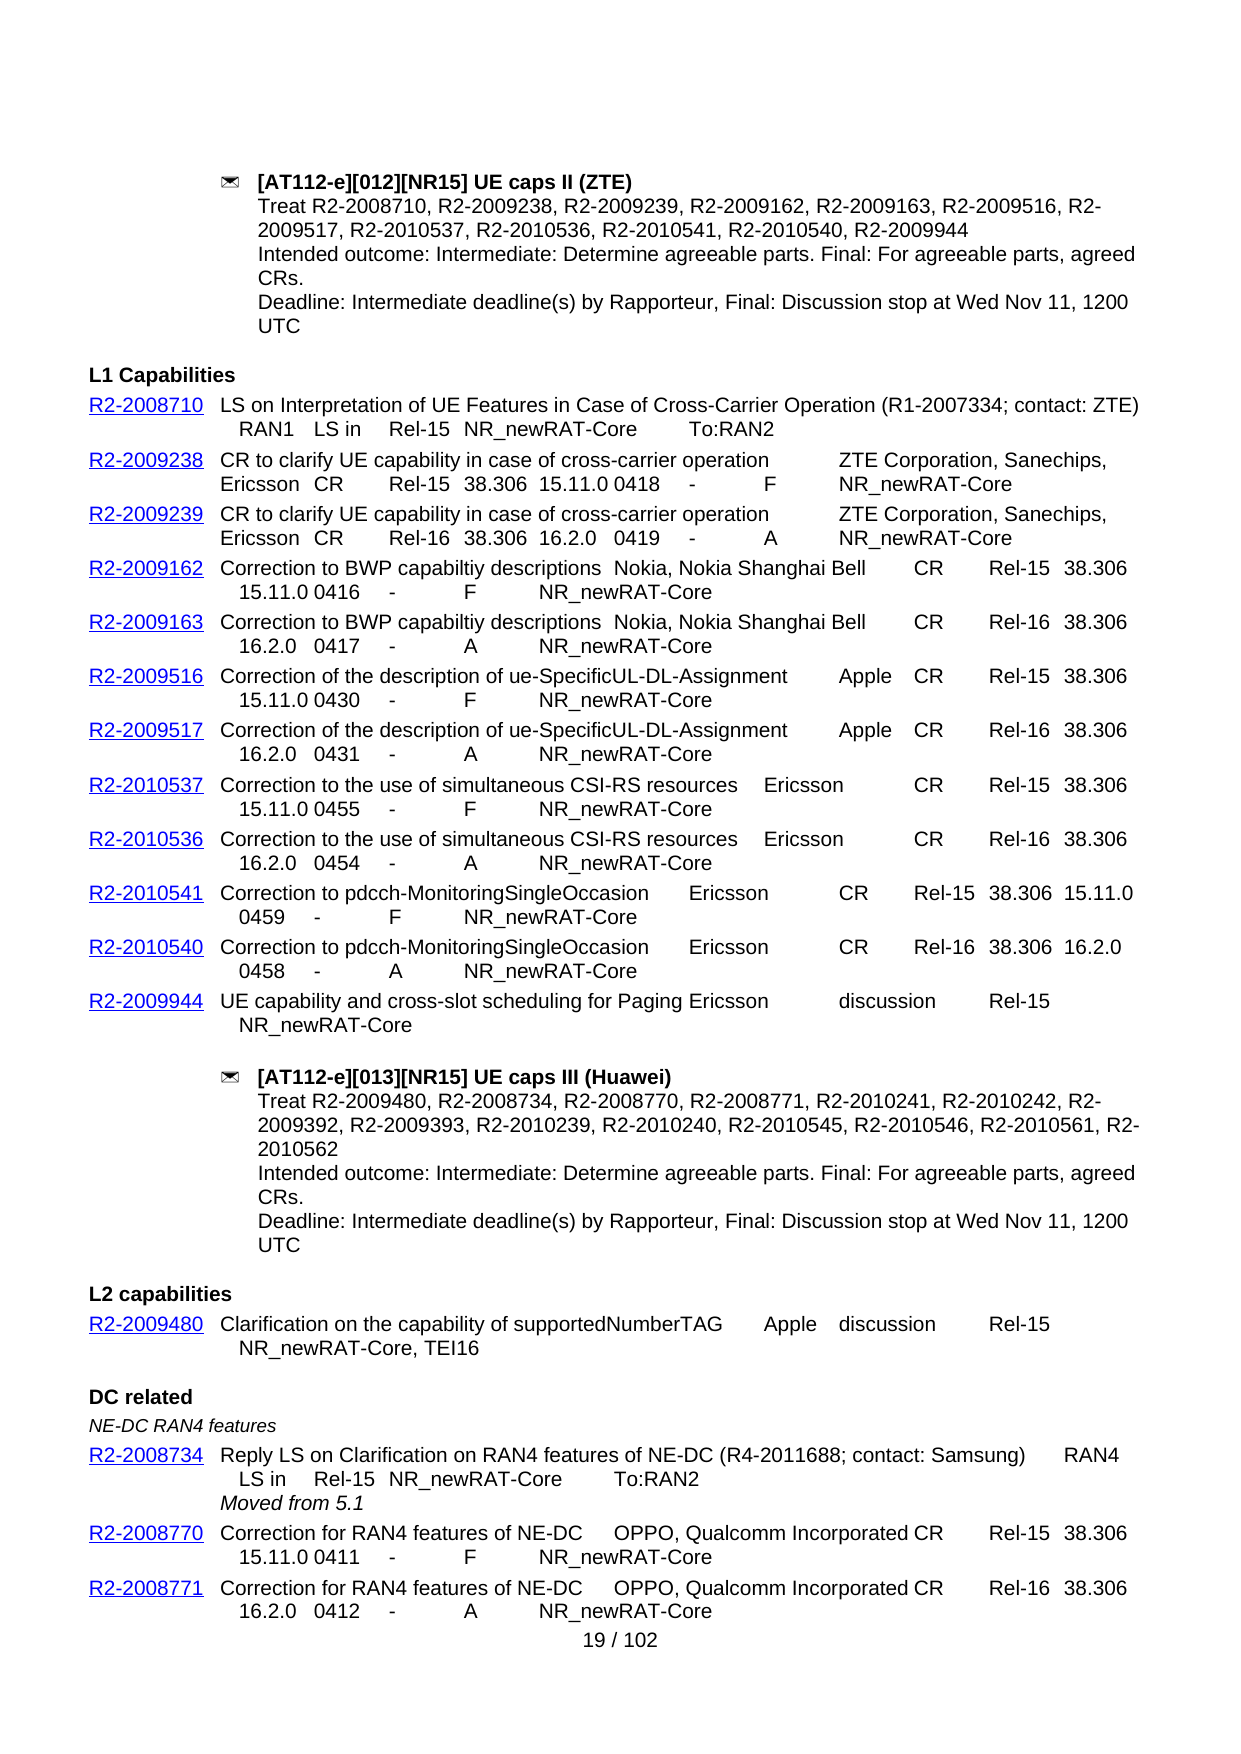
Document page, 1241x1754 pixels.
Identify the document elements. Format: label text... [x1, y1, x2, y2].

title R2-2008771 Correction for RAN4 features of NE-DC OPPO, Qualcomm Incorporated CR Rel-16 38.306 16.2.0 0412 - A NR_newRAT-Core [89, 1575, 1152, 1623]
title R2-2008734 Reply LS on Clarification on RAN4 features of NE-DC (R4-2011688; contact: Samsung) RAN4 LS in Rel-15 NR_newRAT-Core To:RAN2 [89, 1443, 1152, 1491]
text Moved from 5.1 [220, 1491, 1152, 1515]
title R2-2008770 Correction for RAN4 features of NE-DC OPPO, Qualcomm Incorporated CR Rel-15 38.306 15.11.0 0411 - F NR_newRAT-Core [89, 1521, 1152, 1569]
title R2-2009162 Correction to BWP capabiltiy descriptions Nokia, Nokia Shanghai Bell CR Rel-15 38.306 15.11.0 0416 - F NR_newRAT-Core [89, 556, 1152, 604]
text [AT112-e][013][NR15] UE caps III (Huawei) [220, 1065, 1152, 1089]
title R2-2010540 Correction to pdcch-MonitoringSingleOccasion Ericsson CR Rel-16 38.306 16.2.0 0458 - A NR_newRAT-Core [89, 935, 1152, 983]
text L1 Capabilities [89, 363, 1152, 387]
title R2-2009517 Correction of the description of ue-SpecificUL-DL-Assignment Apple CR Rel-16 38.306 16.2.0 0431 - A NR_newRAT-Core [89, 718, 1152, 766]
title R2-2009163 Correction to BWP capabiltiy descriptions Nokia, Nokia Shanghai Bell CR Rel-16 38.306 16.2.0 0417 - A NR_newRAT-Core [89, 610, 1152, 658]
text Deadline: Intermediate deadline(s) by Rapporteur, Final: Discussion stop at Wed Nov 11, 1200 UTC [220, 1209, 1152, 1257]
title R2-2010536 Correction to the use of simultaneous CSI-RS resources Ericsson CR Rel-16 38.306 16.2.0 0454 - A NR_newRAT-Core [89, 827, 1152, 874]
text Intended outcome: Intermediate: Determine agreeable parts. Final: For agreeable parts, agreed CRs. [220, 242, 1152, 290]
text Treat R2-2009480, R2-2008734, R2-2008770, R2-2008771, R2-2010241, R2-2010242, R2-2009392, R2-2009393, R2-2010239, R2-2010240, R2-2010545, R2-2010546, R2-2010561, R2-2010562 [257, 1089, 1152, 1161]
text Deadline: Intermediate deadline(s) by Rapporteur, Final: Discussion stop at Wed Nov 11, 1200 UTC [220, 290, 1152, 338]
text NE-DC RAN4 features [89, 1415, 1152, 1437]
text [AT112-e][012][NR15] UE caps II (ZTE) [220, 170, 1152, 194]
text DC related [89, 1385, 1152, 1409]
title R2-2009239 CR to clarify UE capability in case of cross-carrier operation ZTE Corporation, Sanechips, Ericsson CR Rel-16 38.306 16.2.0 0419 - A NR_newRAT-Core [89, 502, 1152, 549]
title R2-2009238 CR to clarify UE capability in case of cross-carrier operation ZTE Corporation, Sanechips, Ericsson CR Rel-15 38.306 15.11.0 0418 - F NR_newRAT-Core [89, 447, 1152, 495]
title R2-2009944 UE capability and cross-slot scheduling for Paging Ericsson discussion Rel-15 NR_newRAT-Core [89, 989, 1152, 1037]
title R2-2009516 Correction of the description of ue-SpecificUL-DL-Assignment Apple CR Rel-15 38.306 15.11.0 0430 - F NR_newRAT-Core [89, 664, 1152, 712]
text Treat R2-2008710, R2-2009238, R2-2009239, R2-2009162, R2-2009163, R2-2009516, R2-2009517, R2-2010537, R2-2010536, R2-2010541, R2-2010540, R2-2009944 [257, 194, 1152, 242]
title R2-2010537 Correction to the use of simultaneous CSI-RS resources Ericsson CR Rel-15 38.306 15.11.0 0455 - F NR_newRAT-Core [89, 772, 1152, 820]
title R2-2009480 Clarification on the capability of supportedNumberTAG Apple discussion Rel-15 NR_newRAT-Core, TEI16 [89, 1312, 1152, 1360]
title R2-2010541 Correction to pdcch-MonitoringSingleOccasion Ericsson CR Rel-15 38.306 15.11.0 0459 - F NR_newRAT-Core [89, 881, 1152, 929]
text L2 capabilities [89, 1282, 1152, 1306]
title R2-2008710 LS on Interpretation of UE Features in Case of Cross-Carrier Operation (R1-2007334; contact: ZTE) RAN1 LS in Rel-15 NR_newRAT-Core To:RAN2 [89, 393, 1152, 441]
text Intended outcome: Intermediate: Determine agreeable parts. Final: For agreeable parts, agreed CRs. [220, 1161, 1152, 1209]
